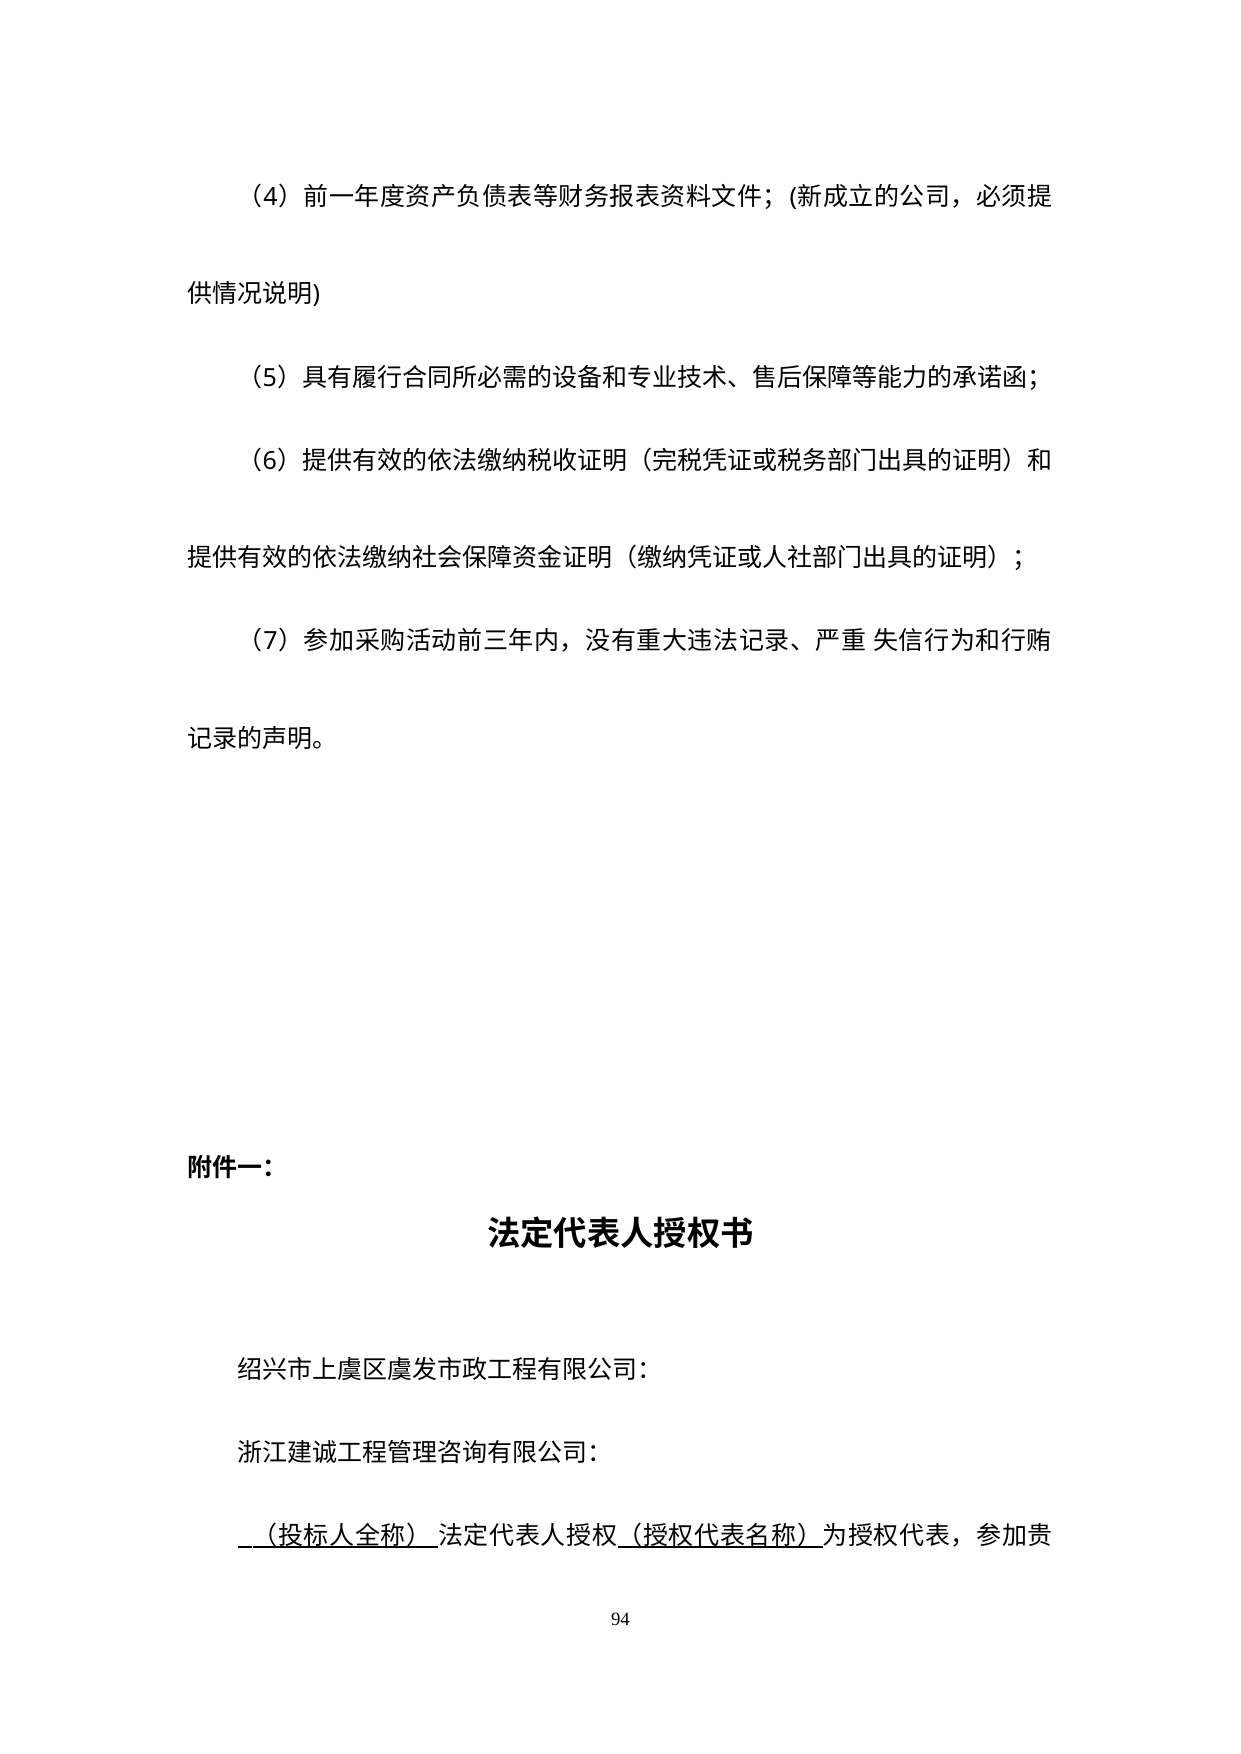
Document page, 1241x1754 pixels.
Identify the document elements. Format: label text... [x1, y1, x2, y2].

text （4）前一年度资产负债表等财务报表资料文件；(新成立的公司，必须提供情况说明) [187, 162, 1053, 324]
subtitle 附件一： [187, 1133, 1053, 1198]
text 法定代表人授权书 [187, 1198, 1053, 1263]
text （7）参加采购活动前三年内，没有重大违法记录、严重 失信行为和行贿记录的声明。 [187, 606, 1053, 769]
text （6）提供有效的依法缴纳税收证明（完税凭证或税务部门出具的证明）和提供有效的依法缴纳社会保障资金证明（缴纳凭证或人社部门出具的证明）； [187, 426, 1053, 588]
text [187, 1501, 1053, 1566]
text 绍兴市上虞区虞发市政工程有限公司： [187, 1335, 1053, 1400]
text （5）具有履行合同所必需的设备和专业技术、售后保障等能力的承诺函； [187, 343, 1053, 408]
text 浙江建诚工程管理咨询有限公司： [187, 1418, 1053, 1483]
